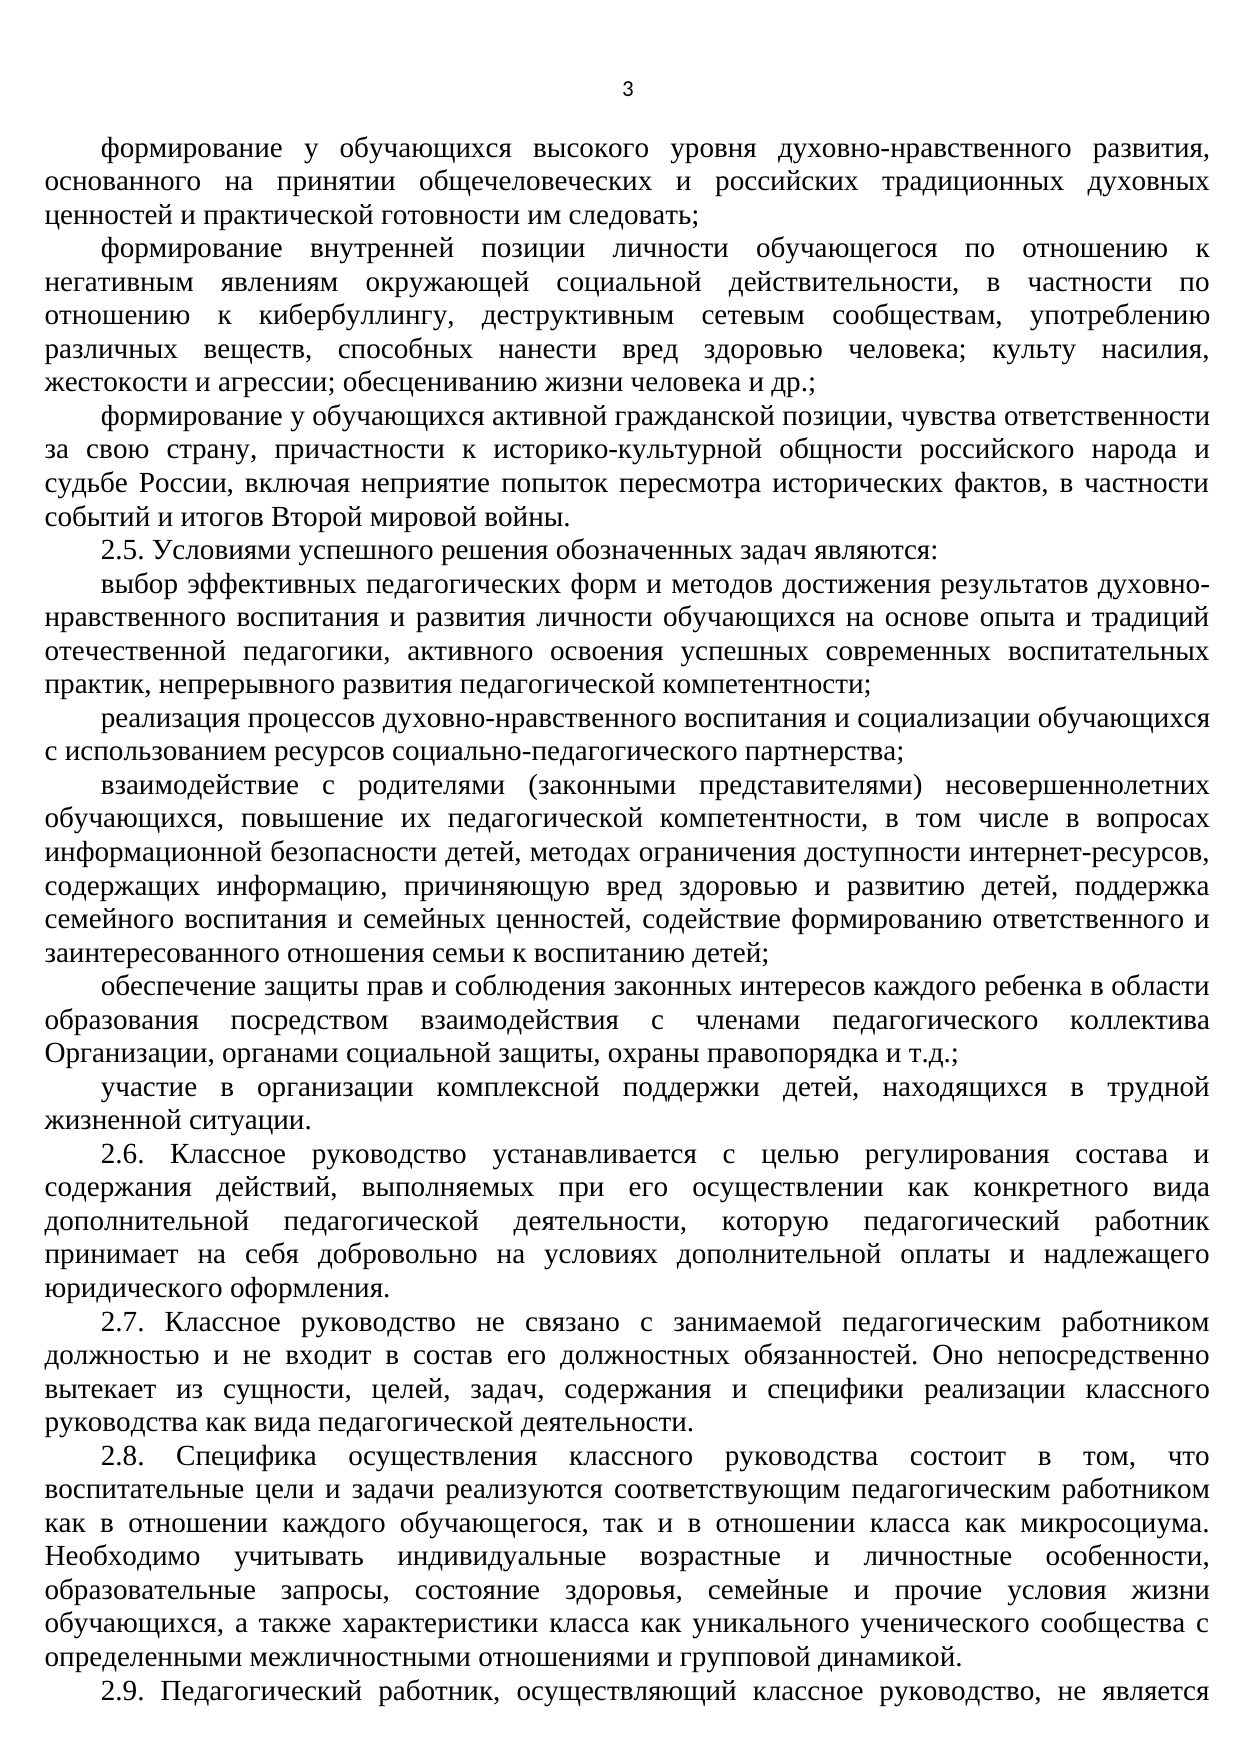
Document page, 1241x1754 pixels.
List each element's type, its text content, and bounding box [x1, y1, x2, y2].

text 2.5. Условиями успешного решения обозначенных задач являются: [44, 532, 1211, 566]
text обеспечение защиты прав и соблюдения законных интересов каждого ребенка в области образования посредством взаимодействия с членами педагогического коллектива Организации, органами социальной защиты, охраны правопорядка и т.д.; [44, 968, 1211, 1069]
text формирование у обучающихся активной гражданской позиции, чувства ответственности за свою страну, причастности к историко-культурной общности российского народа и судьбе России, включая неприятие попыток пересмотра исторических фактов, в частности событий и итогов Второй мировой войны. [44, 398, 1211, 532]
text участие в организации комплексной поддержки детей, находящихся в трудной жизненной ситуации. [44, 1069, 1211, 1136]
text формирование внутренней позиции личности обучающегося по отношению к негативным явлениям окружающей социальной действительности, в частности по отношению к кибербуллингу, деструктивным сетевым сообществам, употреблению различных веществ, способных нанести вред здоровью человека; культу насилия, жестокости и агрессии; обесцениванию жизни человека и др.; [44, 230, 1211, 398]
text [44, 1673, 1211, 1706]
text 2.6. Классное руководство устанавливается с целью регулирования состава и содержания действий, выполняемых при его осуществлении как конкретного вида дополнительной педагогической деятельности, которую педагогический работник принимает на себя добровольно на условиях дополнительной оплаты и надлежащего юридического оформления. [44, 1136, 1211, 1304]
text 2.8. Специфика осуществления классного руководства состоит в том, что воспитательные цели и задачи реализуются соответствующим педагогическим работником как в отношении каждого обучающегося, так и в отношении класса как микросоциума. Необходимо учитывать индивидуальные возрастные и личностные особенности, образовательные запросы, состояние здоровья, семейные и прочие условия жизни обучающихся, а также характеристики класса как уникального ученического сообщества с определенными межличностными отношениями и групповой динамикой. [44, 1438, 1211, 1673]
text реализация процессов духовно-нравственного воспитания и социализации обучающихся с использованием ресурсов социально-педагогического партнерства; [44, 700, 1211, 767]
text взаимодействие с родителями (законными представителями) несовершеннолетних обучающихся, повышение их педагогической компетентности, в том числе в вопросах информационной безопасности детей, методах ограничения доступности интернет-ресурсов, содержащих информацию, причиняющую вред здоровью и развитию детей, поддержка семейного воспитания и семейных ценностей, содействие формированию ответственного и заинтересованного отношения семьи к воспитанию детей; [44, 767, 1211, 968]
text 2.7. Классное руководство не связано с занимаемой педагогическим работником должностью и не входит в состав его должностных обязанностей. Оно непосредственно вытекает из сущности, целей, задач, содержания и специфики реализации классного руководства как вида педагогической деятельности. [44, 1304, 1211, 1438]
text формирование у обучающихся высокого уровня духовно-нравственного развития, основанного на принятии общечеловеческих и российских традиционных духовных ценностей и практической готовности им следовать; [44, 130, 1211, 230]
text выбор эффективных педагогических форм и методов достижения результатов духовно-нравственного воспитания и развития личности обучающихся на основе опыта и традиций отечественной педагогики, активного освоения успешных современных воспитательных практик, непрерывного развития педагогической компетентности; [44, 566, 1211, 700]
